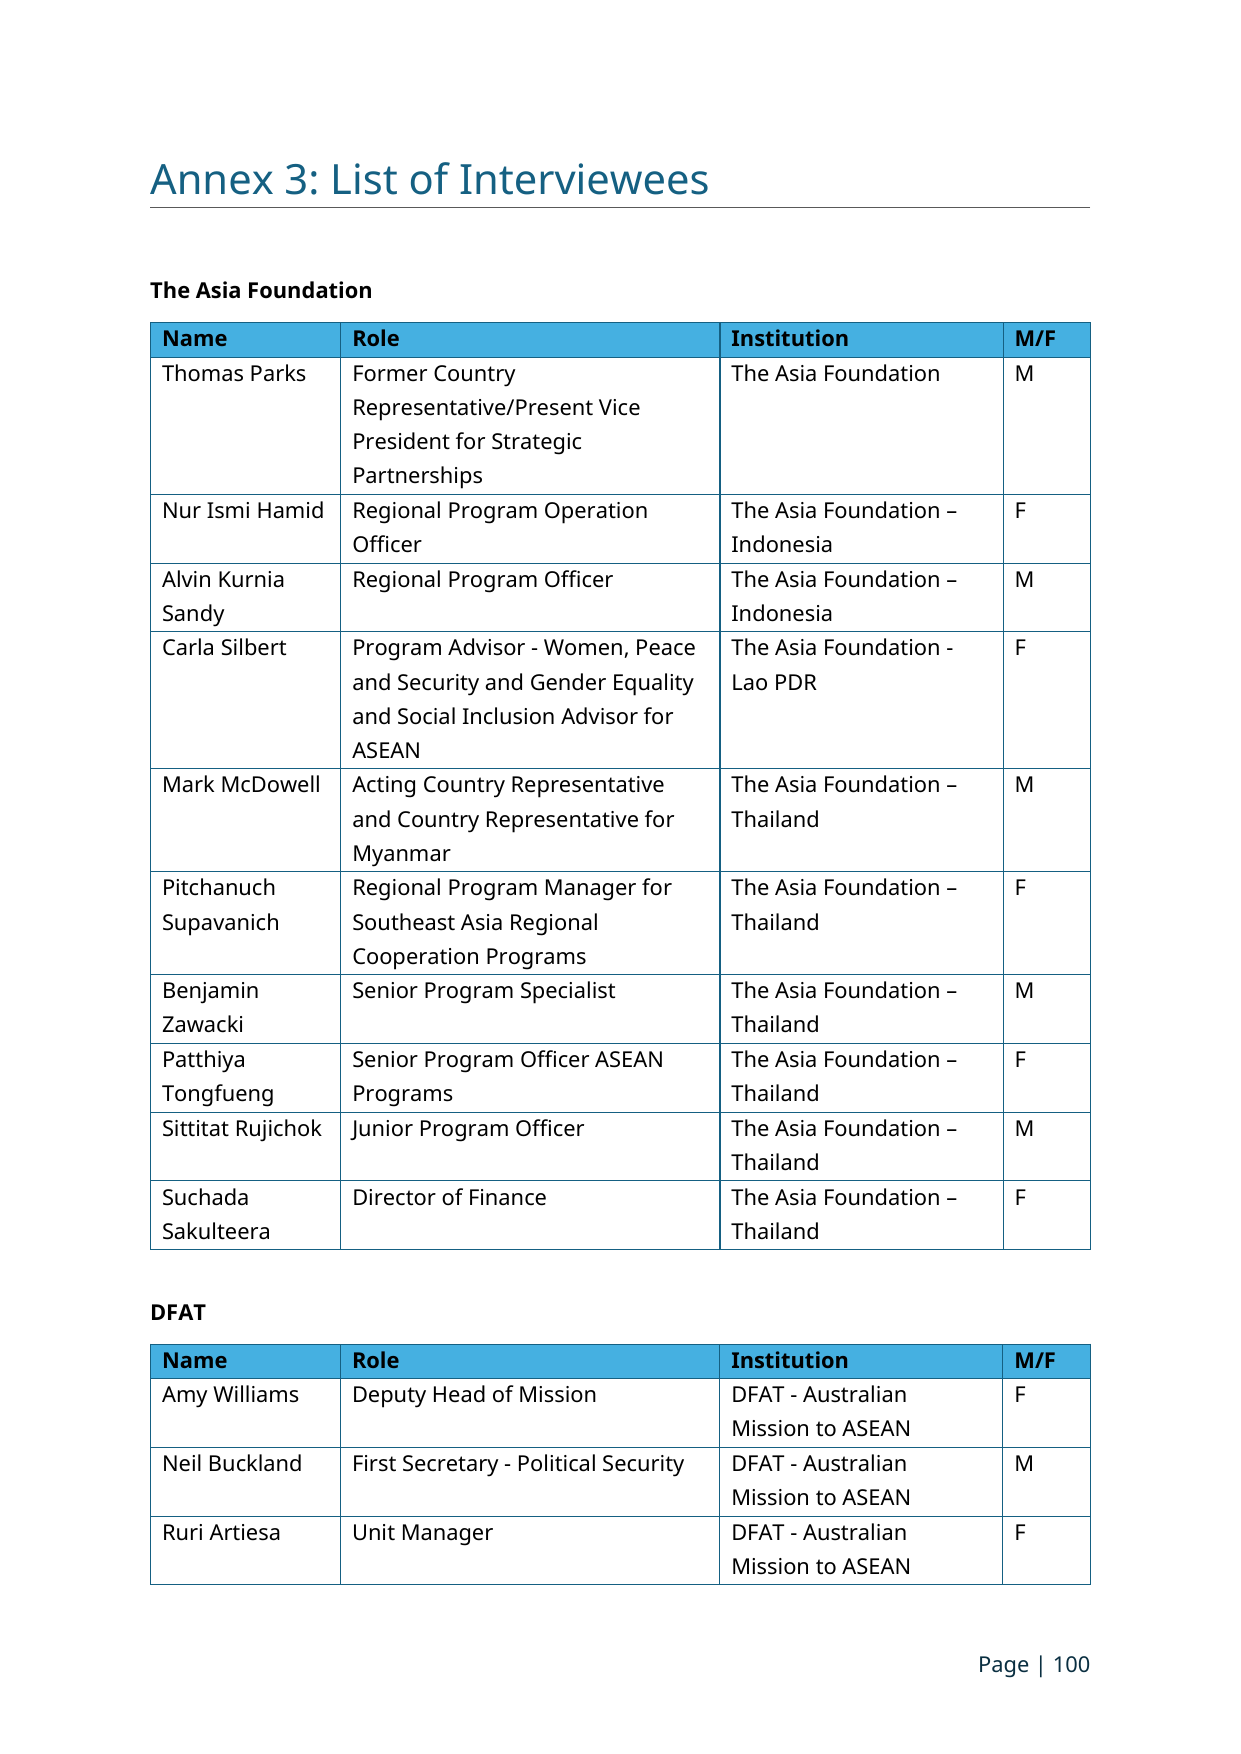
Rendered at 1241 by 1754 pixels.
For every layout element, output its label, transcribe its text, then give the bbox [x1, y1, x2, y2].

table_cell M [1004, 769, 1090, 871]
table_cell Carla Silbert [151, 632, 340, 768]
table_header Institution [720, 1345, 1002, 1378]
table_header Role [341, 1345, 719, 1378]
table_cell Pitchanuch Supavanich [151, 872, 340, 974]
table_cell First Secretary - Political Security [341, 1448, 719, 1516]
table_cell Thomas Parks [151, 358, 340, 494]
table_cell Amy Williams [151, 1379, 340, 1447]
table_cell The Asia Foundation - Lao PDR [721, 632, 1003, 768]
table_cell DFAT - Australian Mission to ASEAN [720, 1379, 1002, 1447]
subtitle Annex 3: List of Interviewees [150, 150, 1090, 207]
table_header Name [151, 1345, 340, 1378]
table_cell Patthiya Tongfueng [151, 1044, 340, 1112]
table_cell The Asia Foundation – Thailand [721, 1181, 1003, 1249]
table_cell Regional Program Operation Officer [341, 495, 719, 562]
table_cell F [1003, 1517, 1090, 1584]
table_cell Alvin Kurnia Sandy [151, 564, 340, 631]
table_cell F [1004, 495, 1090, 562]
table_cell The Asia Foundation – Thailand [721, 975, 1003, 1043]
table_cell Program Advisor - Women, Peace and Security and Gender Equality and Social Inclusion Advisor for ASEAN [341, 632, 719, 768]
table_cell The Asia Foundation – Indonesia [721, 564, 1003, 631]
table_cell Ruri Artiesa [151, 1517, 340, 1584]
table_cell Benjamin Zawacki [151, 975, 340, 1043]
table_cell Director of Finance [341, 1181, 719, 1249]
table_cell Acting Country Representative and Country Representative for Myanmar [341, 769, 719, 871]
table_cell Junior Program Officer [341, 1113, 719, 1180]
text The Asia Foundation [150, 275, 1090, 305]
table_header M/F [1004, 323, 1090, 357]
table_cell M [1004, 358, 1090, 494]
table_cell Neil Buckland [151, 1448, 340, 1516]
text DFAT [150, 1297, 1090, 1327]
table_cell Sittitat Rujichok [151, 1113, 340, 1180]
table_cell Deputy Head of Mission [341, 1379, 719, 1447]
table_cell F [1004, 632, 1090, 768]
table_cell Mark McDowell [151, 769, 340, 871]
table_cell M [1004, 1113, 1090, 1180]
table_cell The Asia Foundation – Thailand [721, 1044, 1003, 1112]
table_cell F [1004, 1181, 1090, 1249]
table_cell F [1004, 1044, 1090, 1112]
table_cell The Asia Foundation – Indonesia [721, 495, 1003, 562]
table_cell Nur Ismi Hamid [151, 495, 340, 562]
table_cell M [1004, 564, 1090, 631]
table_header Name [151, 323, 340, 357]
table_cell Suchada Sakulteera [151, 1181, 340, 1249]
table_cell Regional Program Manager for Southeast Asia Regional Cooperation Programs [341, 872, 719, 974]
table_cell The Asia Foundation – Thailand [721, 1113, 1003, 1180]
table_cell M [1004, 975, 1090, 1043]
table_cell Former Country Representative/Present Vice President for Strategic Partnerships [341, 358, 719, 494]
table_cell F [1003, 1379, 1090, 1447]
table_cell Regional Program Officer [341, 564, 719, 631]
table_header Role [341, 323, 719, 357]
table_cell DFAT - Australian Mission to ASEAN [720, 1517, 1002, 1584]
table_cell M [1003, 1448, 1090, 1516]
table_cell The Asia Foundation – Thailand [721, 769, 1003, 871]
table_cell The Asia Foundation – Thailand [721, 872, 1003, 974]
table_cell Unit Manager [341, 1517, 719, 1584]
table_cell The Asia Foundation [721, 358, 1003, 494]
table_header Institution [721, 323, 1003, 357]
table_header M/F [1003, 1345, 1090, 1378]
table_cell Senior Program Officer ASEAN Programs [341, 1044, 719, 1112]
table_cell F [1004, 872, 1090, 974]
table_cell DFAT - Australian Mission to ASEAN [720, 1448, 1002, 1516]
table_cell Senior Program Specialist [341, 975, 719, 1043]
